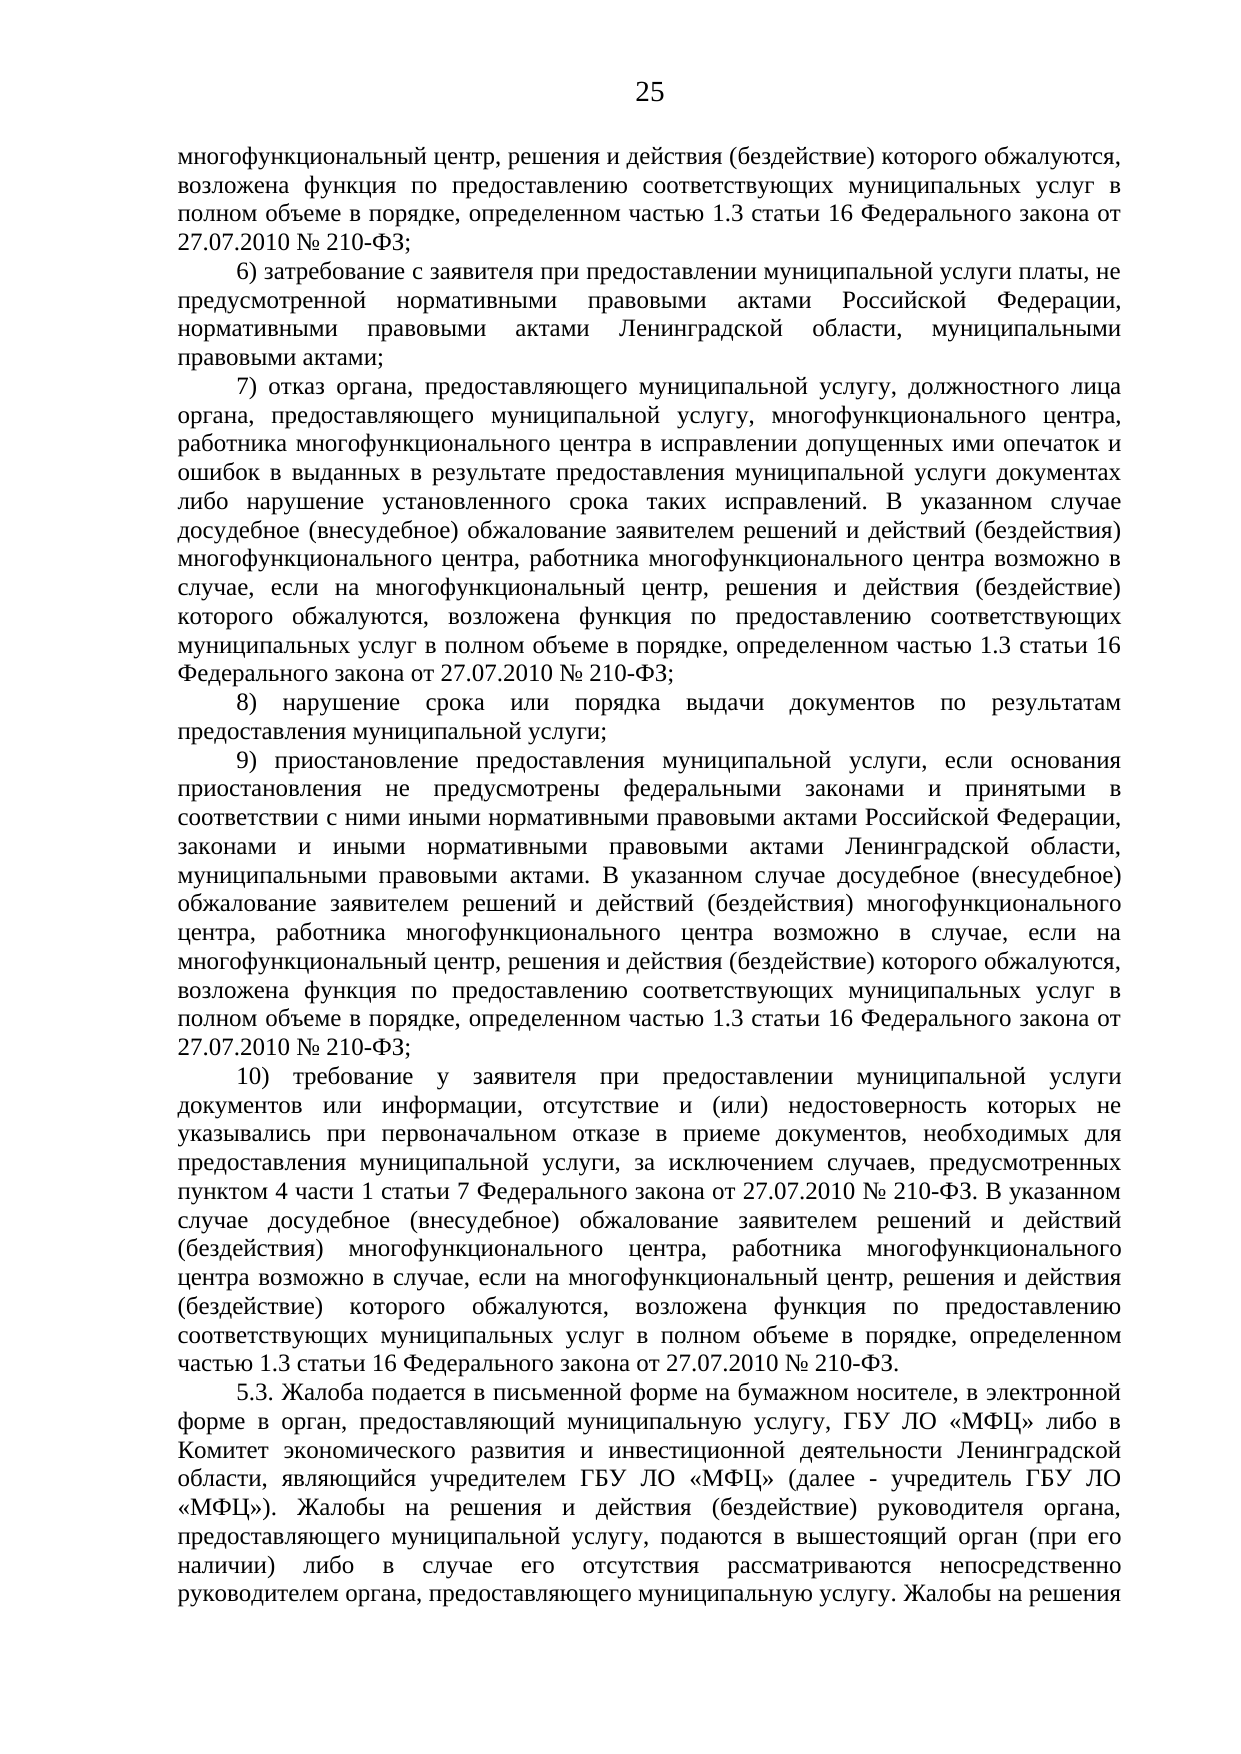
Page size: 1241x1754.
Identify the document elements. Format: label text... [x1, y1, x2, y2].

text 6) затребование с заявителя при предоставлении муниципальной услуги платы, не предусмотренной нормативными правовыми актами Российской Федерации, нормативными правовыми актами Ленинградской области, муниципальными правовыми актами; [177, 256, 1122, 371]
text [177, 141, 1122, 256]
text 8) нарушение срока или порядка выдачи документов по результатам предоставления муниципальной услуги; [177, 687, 1122, 745]
text 10) требование у заявителя при предоставлении муниципальной услуги документов или информации, отсутствие и (или) недостоверность которых не указывались при первоначальном отказе в приеме документов, необходимых для предоставления муниципальной услуги, за исключением случаев, предусмотренных пунктом 4 части 1 статьи 7 Федерального закона от 27.07.2010 № 210-ФЗ. В указанном случае досудебное (внесудебное) обжалование заявителем решений и действий (бездействия) многофункционального центра, работника многофункционального центра возможно в случае, если на многофункциональный центр, решения и действия (бездействие) которого обжалуются, возложена функция по предоставлению соответствующих муниципальных услуг в полном объеме в порядке, определенном частью 1.3 статьи 16 Федерального закона от 27.07.2010 № 210-ФЗ. [177, 1061, 1122, 1377]
text 7) отказ органа, предоставляющего муниципальной услугу, должностного лица органа, предоставляющего муниципальной услугу, многофункционального центра, работника многофункционального центра в исправлении допущенных ими опечаток и ошибок в выданных в результате предоставления муниципальной услуги документах либо нарушение установленного срока таких исправлений. В указанном случае досудебное (внесудебное) обжалование заявителем решений и действий (бездействия) многофункционального центра, работника многофункционального центра возможно в случае, если на многофункциональный центр, решения и действия (бездействие) которого обжалуются, возложена функция по предоставлению соответствующих муниципальных услуг в полном объеме в порядке, определенном частью 1.3 статьи 16 Федерального закона от 27.07.2010 № 210-ФЗ; [177, 371, 1122, 687]
text 9) приостановление предоставления муниципальной услуги, если основания приостановления не предусмотрены федеральными законами и принятыми в соответствии с ними иными нормативными правовыми актами Российской Федерации, законами и иными нормативными правовыми актами Ленинградской области, муниципальными правовыми актами. В указанном случае досудебное (внесудебное) обжалование заявителем решений и действий (бездействия) многофункционального центра, работника многофункционального центра возможно в случае, если на многофункциональный центр, решения и действия (бездействие) которого обжалуются, возложена функция по предоставлению соответствующих муниципальных услуг в полном объеме в порядке, определенном частью 1.3 статьи 16 Федерального закона от 27.07.2010 № 210-ФЗ; [177, 745, 1122, 1061]
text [177, 1377, 1122, 1607]
